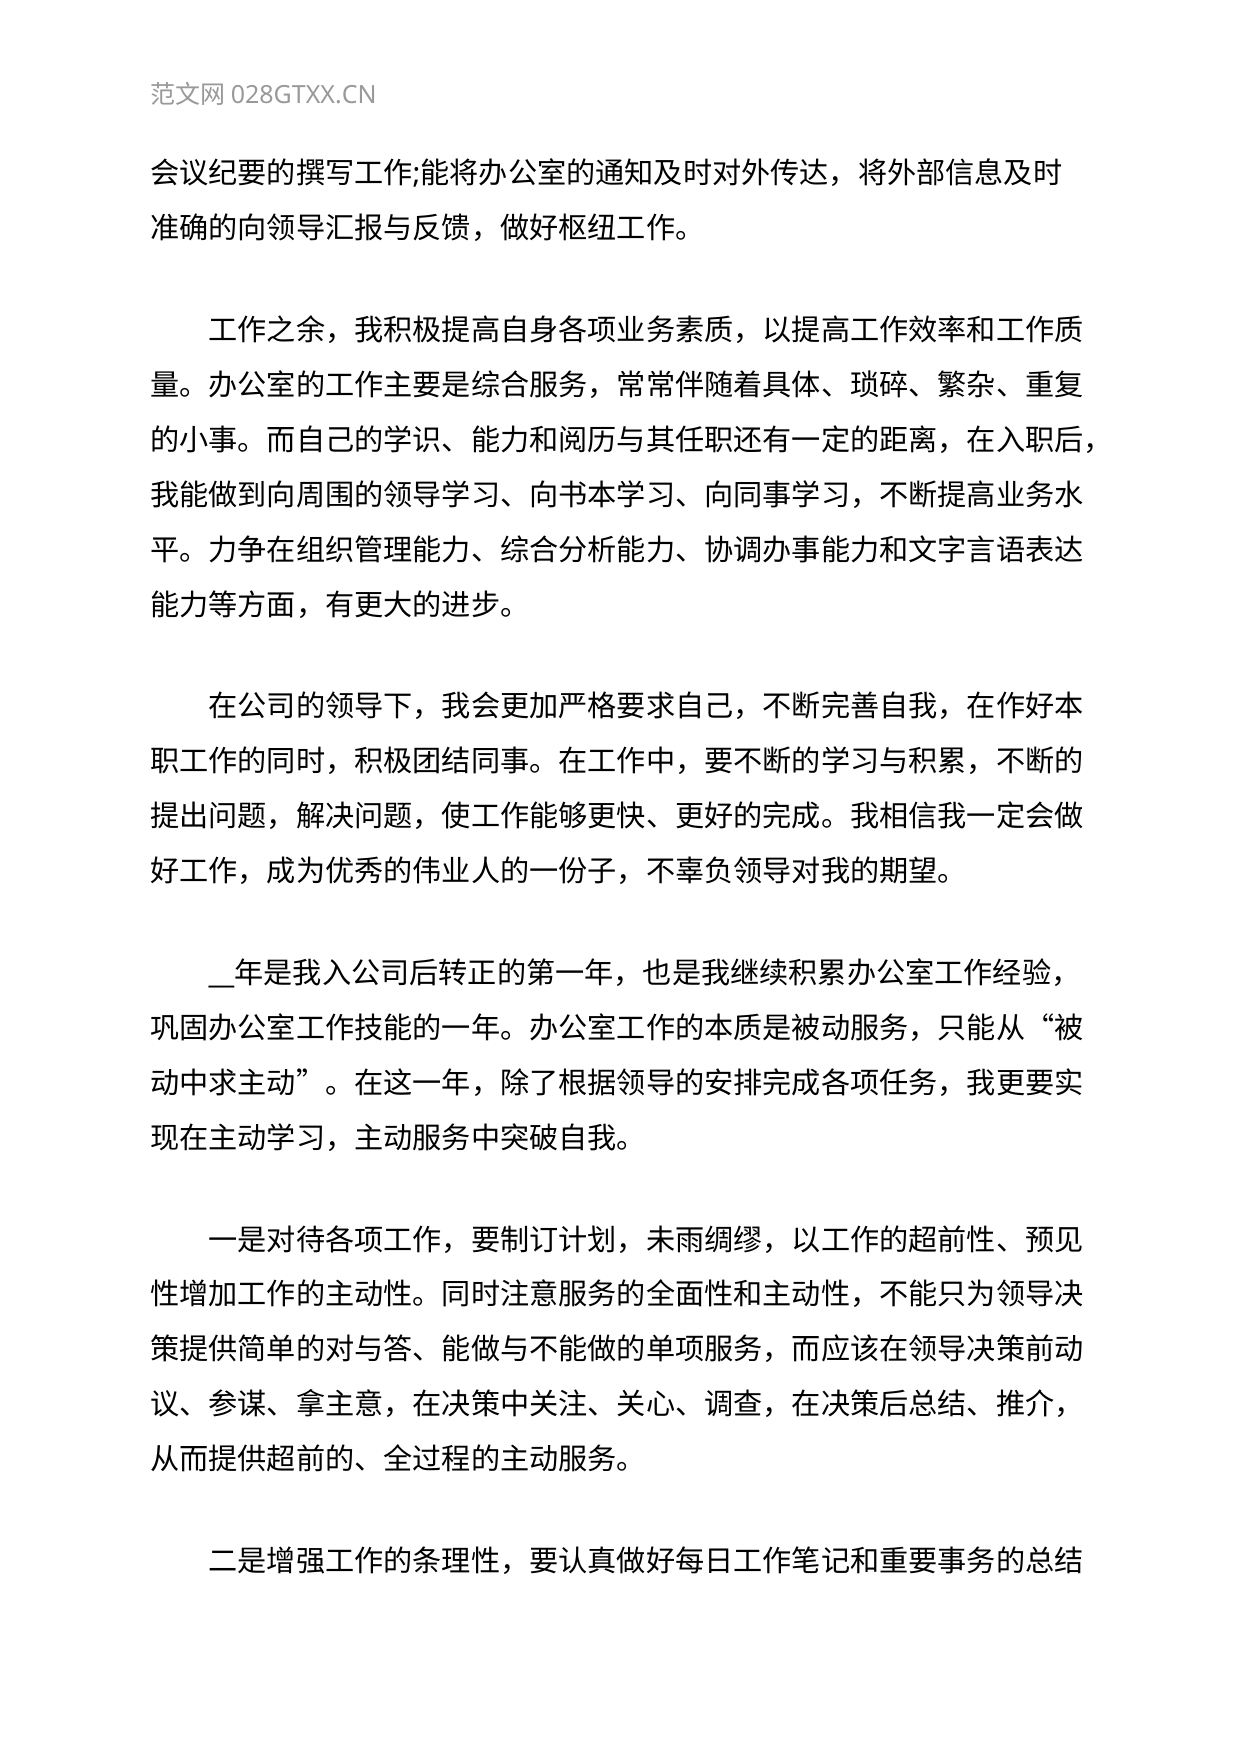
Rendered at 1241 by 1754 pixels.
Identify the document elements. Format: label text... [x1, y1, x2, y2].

text 工作之余，我积极提高自身各项业务素质，以提高工作效率和工作质量。办公室的工作主要是综合服务，常常伴随着具体、琐碎、繁杂、重复的小事。而自己的学识、能力和阅历与其任职还有一定的距离，在入职后，我能做到向周围的领导学习、向书本学习、向同事学习，不断提高业务水平。力争在组织管理能力、综合分析能力、协调办事能力和文字言语表达能力等方面，有更大的进步。 [150, 307, 1090, 623]
text __年是我入公司后转正的第一年，也是我继续积累办公室工作经验，巩固办公室工作技能的一年。办公室工作的本质是被动服务，只能从“被动中求主动”。在这一年，除了根据领导的安排完成各项任务，我更要实现在主动学习，主动服务中突破自我。 [150, 949, 1090, 1157]
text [150, 150, 1090, 247]
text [150, 1537, 1090, 1580]
text 一是对待各项工作，要制订计划，未雨绸缪，以工作的超前性、预见性增加工作的主动性。同时注意服务的全面性和主动性，不能只为领导决策提供简单的对与答、能做与不能做的单项服务，而应该在领导决策前动议、参谋、拿主意，在决策中关注、关心、调查，在决策后总结、推介，从而提供超前的、全过程的主动服务。 [150, 1216, 1090, 1478]
text 在公司的领导下，我会更加严格要求自己，不断完善自我，在作好本职工作的同时，积极团结同事。在工作中，要不断的学习与积累，不断的提出问题，解决问题，使工作能够更快、更好的完成。我相信我一定会做好工作，成为优秀的伟业人的一份子，不辜负领导对我的期望。 [150, 683, 1090, 890]
